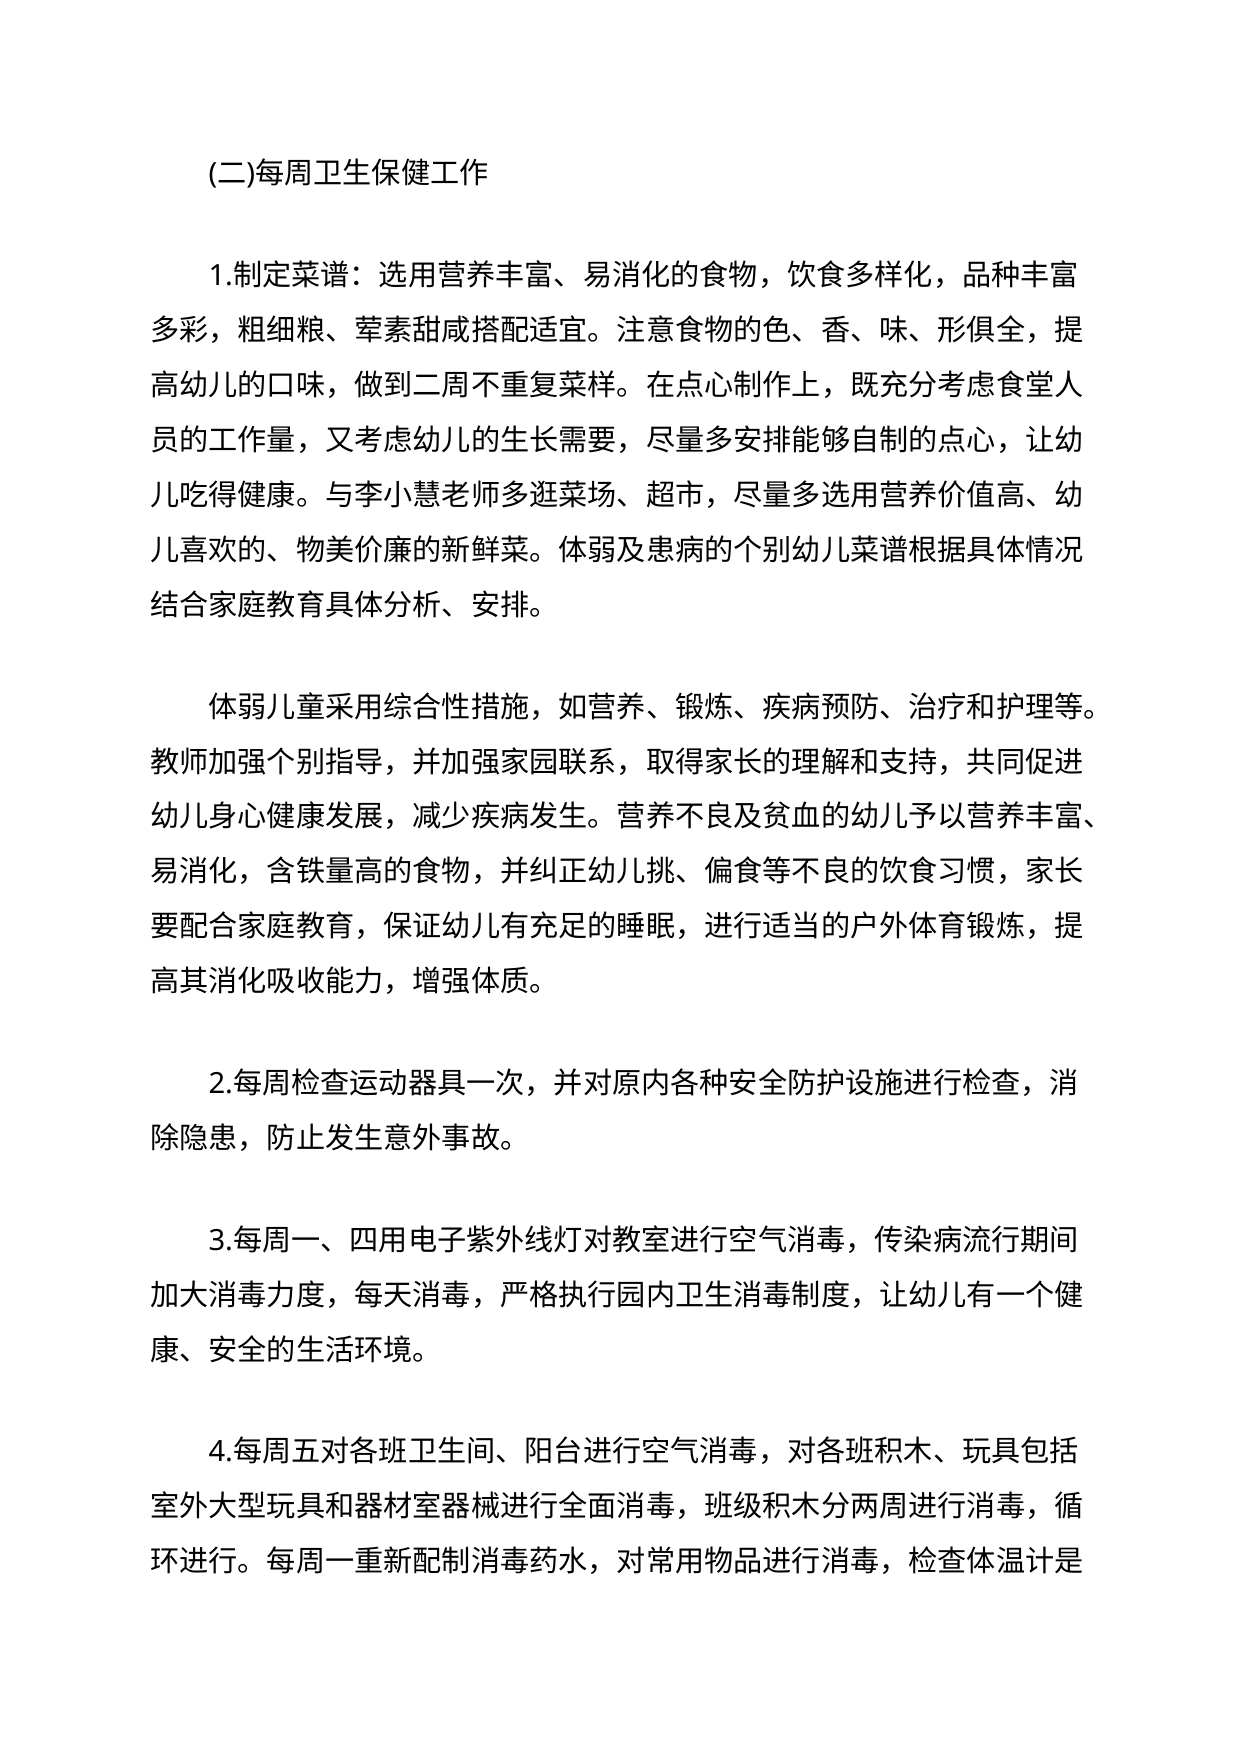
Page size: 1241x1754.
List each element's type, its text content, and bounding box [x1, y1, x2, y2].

text 2.每周检查运动器具一次，并对原内各种安全防护设施进行检查，消除隐患，防止发生意外事故。 [150, 1059, 1090, 1157]
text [150, 1428, 1090, 1580]
text 1.制定菜谱：选用营养丰富、易消化的食物，饮食多样化，品种丰富多彩，粗细粮、荤素甜咸搭配适宜。注意食物的色、香、味、形俱全，提高幼儿的口味，做到二周不重复菜样。在点心制作上，既充分考虑食堂人员的工作量，又考虑幼儿的生长需要，尽量多安排能够自制的点心，让幼儿吃得健康。与李小慧老师多逛菜场、超市，尽量多选用营养价值高、幼儿喜欢的、物美价廉的新鲜菜。体弱及患病的个别幼儿菜谱根据具体情况结合家庭教育具体分析、安排。 [150, 252, 1090, 624]
text (二)每周卫生保健工作 [150, 150, 1090, 192]
text 体弱儿童采用综合性措施，如营养、锻炼、疾病预防、治疗和护理等。教师加强个别指导，并加强家园联系，取得家长的理解和支持，共同促进幼儿身心健康发展，减少疾病发生。营养不良及贫血的幼儿予以营养丰富、易消化，含铁量高的食物，并纠正幼儿挑、偏食等不良的饮食习惯，家长要配合家庭教育，保证幼儿有充足的睡眠，进行适当的户外体育锻炼，提高其消化吸收能力，增强体质。 [150, 683, 1090, 1000]
text 3.每周一、四用电子紫外线灯对教室进行空气消毒，传染病流行期间加大消毒力度，每天消毒，严格执行园内卫生消毒制度，让幼儿有一个健康、安全的生活环境。 [150, 1216, 1090, 1368]
